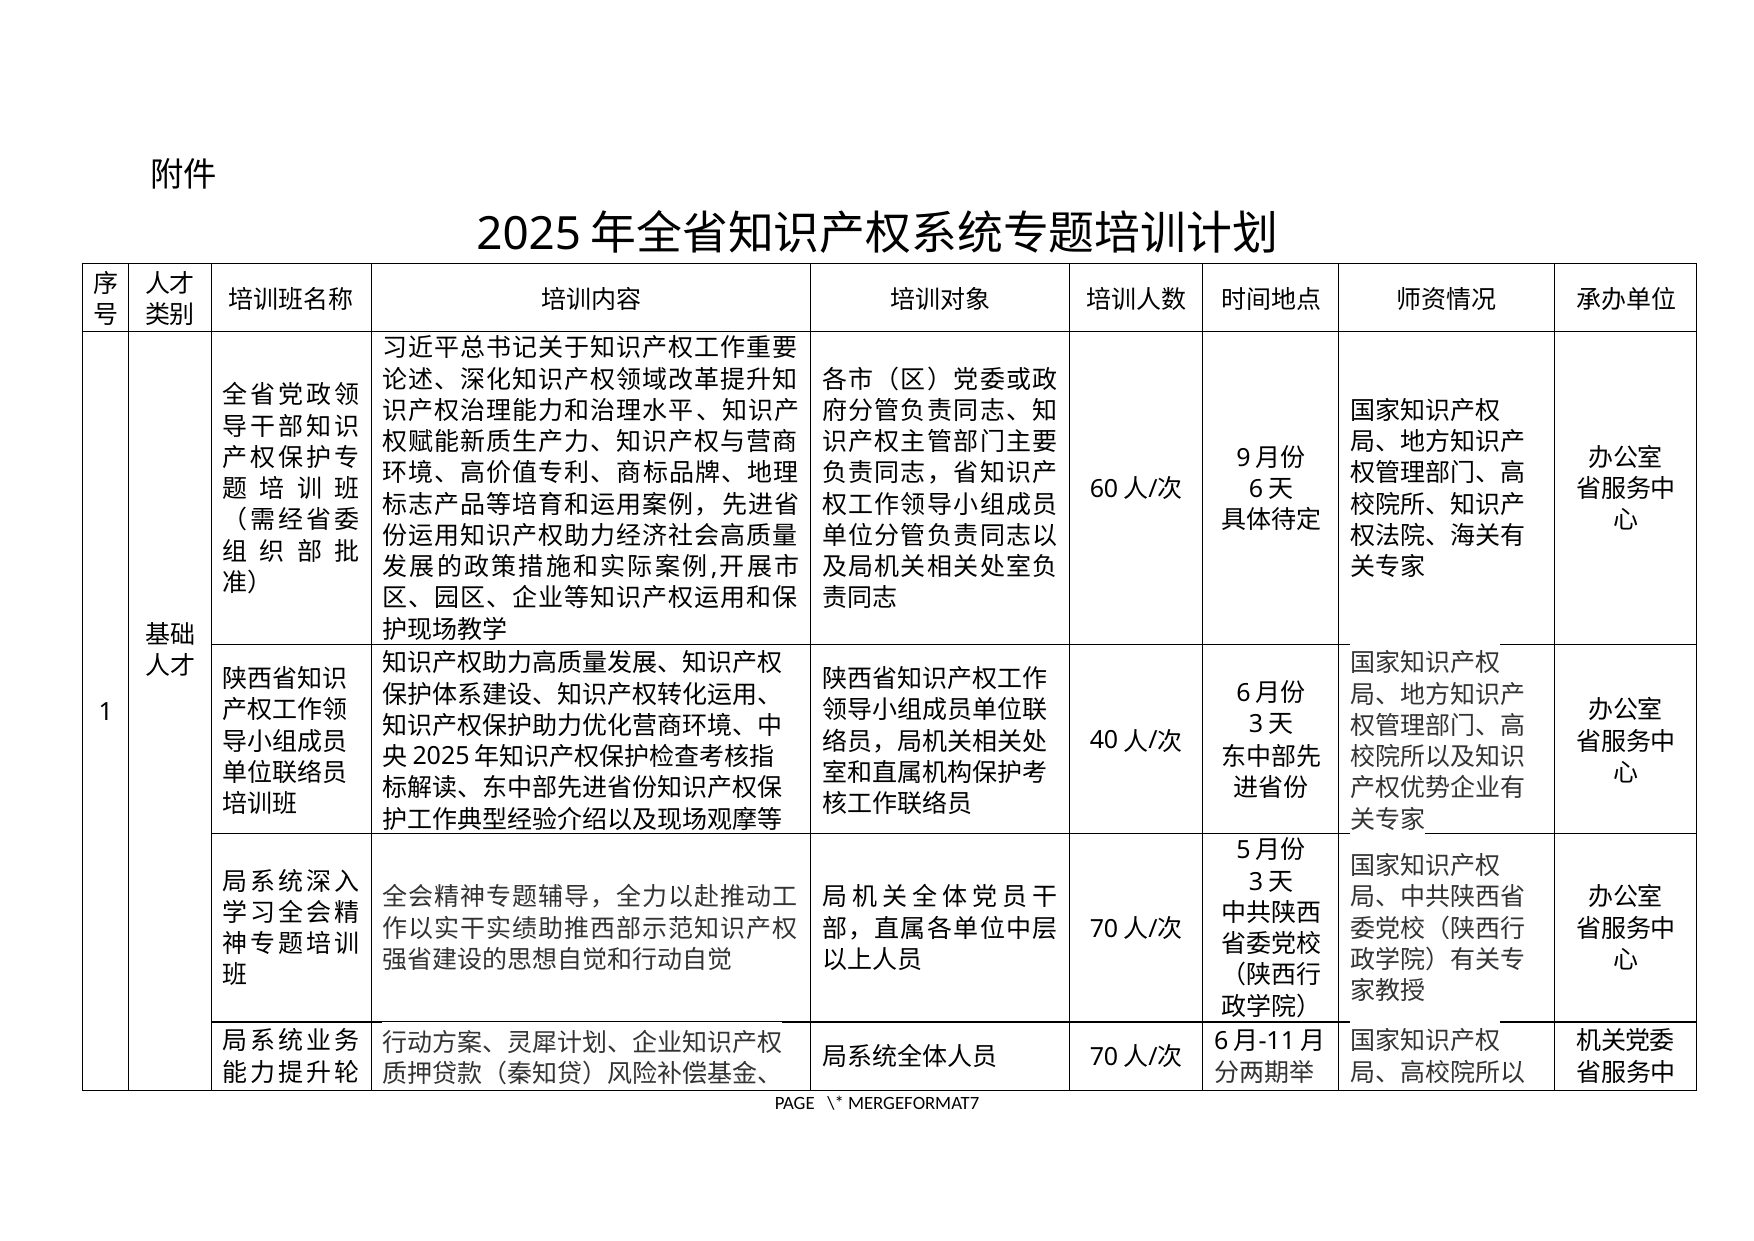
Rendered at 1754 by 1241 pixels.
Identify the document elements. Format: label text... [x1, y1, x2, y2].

table_cell 办公室 省服务中心 [1555, 645, 1696, 833]
table_header 培训人数 [1070, 264, 1202, 331]
table_cell 知识产权助力高质量发展、知识产权保护体系建设、知识产权转化运用、知识产权保护助力优化营商环境、中央2025年知识产权保护检查考核指标解读、东中部先进省份知识产权保护工作典型经验介绍以及现场观摩等 [372, 645, 810, 833]
table_header 时间地点 [1203, 264, 1338, 331]
table_cell 局系统业务能力提升轮训、中青年干部暨党务干部培训 [212, 1023, 371, 1089]
table_cell 国家知识产权局、高校院所以及陕西省知识产权专家库专家 [1339, 1023, 1554, 1089]
table_header 培训班名称 [212, 264, 371, 331]
table_cell 40人/次 [1070, 645, 1202, 833]
text 2025年全省知识产权系统专题培训计划 [150, 196, 1604, 263]
table_cell 6月-11月分两期举办（第1期在西安、第2期在照金）每期3天 [1203, 1023, 1338, 1089]
table_cell 全会精神专题辅导，全力以赴推动工作以实干实绩助推西部示范知识产权强省建设的思想自觉和行动自觉 [372, 834, 810, 1021]
table_header 培训对象 [811, 264, 1069, 331]
table_cell 6月份 3天 东中部先进省份 [1203, 645, 1338, 833]
table_cell 9月份 6天 具体待定 [1203, 332, 1338, 644]
table_cell 国家知识产权局、中共陕西省委党校（陕西行政学院）有关专家教授 [1339, 834, 1554, 1021]
table_cell 局系统全体人员 [811, 1023, 1069, 1089]
table_cell 全省党政领导干部知识产权保护专题培训班（需经省委组织部批准） [212, 332, 371, 644]
table_header 序号 [83, 264, 128, 331]
table_cell 70人/次 [1070, 1023, 1202, 1089]
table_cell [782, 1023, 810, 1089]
table_cell 基础 人才 基础 人才 基础 人才 [129, 332, 211, 1089]
table_cell 60人/次 [1070, 332, 1202, 644]
table_cell 陕西省知识产权工作领导小组成员单位联络员，局机关相关处室和直属机构保护考核工作联络员 [811, 645, 1069, 833]
table_cell 习近平总书记关于知识产权工作重要论述、深化知识产权领域改革提升知识产权治理能力和治理水平、知识产权赋能新质生产力、知识产权与营商环境、高价值专利、商标品牌、地理标志产品等培育和运用案例，先进省份运用知识产权助力经济社会高质量发展的政策措施和实际案例,开展市区、园区、企业等知识产权运用和保护现场教学 [372, 332, 810, 644]
table_header 师资情况 [1339, 264, 1554, 331]
table_header 培训内容 [372, 264, 810, 331]
text 附件 [150, 148, 1604, 196]
table_cell 陕西省知识产权工作领导小组成员单位联络员培训班 [212, 645, 371, 833]
table_cell 1 [83, 332, 128, 1089]
table_header 人才 类别 [129, 264, 211, 331]
table_cell 办公室 省服务中心 [1555, 834, 1696, 1021]
table_cell 办公室 省服务中心 [1555, 332, 1696, 644]
table_header 承办单位 [1555, 264, 1696, 331]
table_cell 5月份 3天 中共陕西省委党校（陕西行政学院） [1203, 834, 1338, 1021]
table_cell 国家知识产权局、地方知识产权管理部门、高校院所以及知识产权优势企业有关专家 [1425, 645, 1554, 833]
table_cell 70人/次 [1070, 834, 1202, 1021]
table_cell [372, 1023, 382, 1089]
table_cell 国家知识产权局、地方知识产权管理部门、高校院所、知识产权法院、海关有关专家 [1339, 332, 1554, 644]
table_cell 局机关全体党员干部，直属各单位中层以上人员 [811, 834, 1069, 1021]
table_cell 机关党委 省服务中心 [1555, 1023, 1696, 1089]
table_cell 局系统深入学习全会精神专题培训班 [212, 834, 371, 1021]
table_cell 各市（区）党委或政府分管负责同志、知识产权主管部门主要负责同志，省知识产权工作领导小组成员单位分管负责同志以及局机关相关处室负责同志 [811, 332, 1069, 644]
